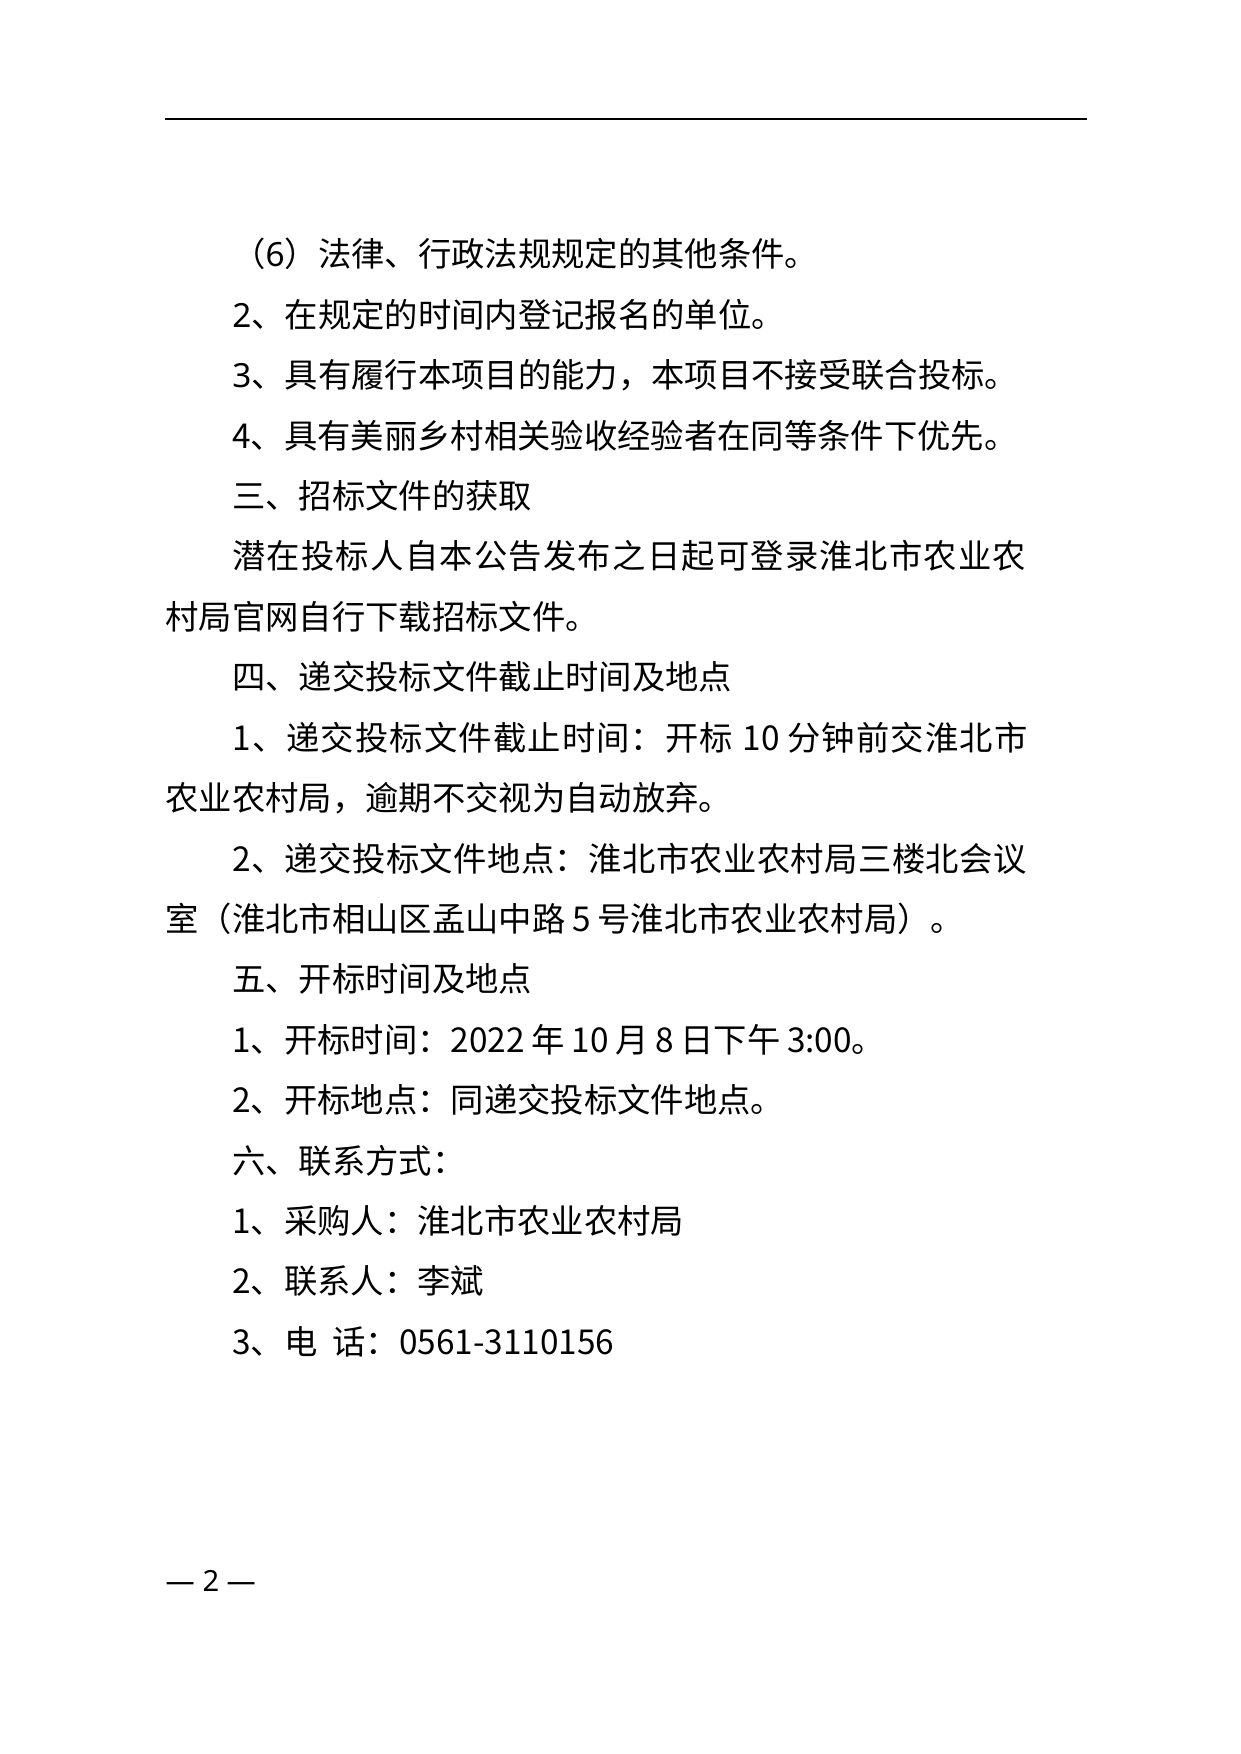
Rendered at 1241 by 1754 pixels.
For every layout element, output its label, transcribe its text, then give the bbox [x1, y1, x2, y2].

text 1、采购人：淮北市农业农村局 [165, 1185, 1028, 1246]
text 2、递交投标文件地点：淮北市农业农村局三楼北会议室（淮北市相山区孟山中路5号淮北市农业农村局）。 [165, 823, 1028, 943]
text 2、联系人：李斌 [165, 1246, 1028, 1306]
text 3、具有履行本项目的能力，本项目不接受联合投标。 [165, 339, 1087, 400]
text 潜在投标人自本公告发布之日起可登录淮北市农业农村局官网自行下载招标文件。 [165, 521, 1028, 641]
text 五、开标时间及地点 [165, 943, 1028, 1004]
text （6）法律、行政法规规定的其他条件。 [165, 218, 1087, 279]
text 四、递交投标文件截止时间及地点 [165, 641, 1028, 702]
text 3、电 话：0561-3110156 [165, 1306, 1028, 1366]
text 1、递交投标文件截止时间：开标10分钟前交淮北市农业农村局，逾期不交视为自动放弃。 [165, 702, 1028, 823]
text 4、具有美丽乡村相关验收经验者在同等条件下优先。 [165, 400, 1028, 460]
text 六、联系方式： [165, 1125, 1028, 1185]
text 2、开标地点：同递交投标文件地点。 [165, 1064, 1028, 1125]
text 1、开标时间：2022年10月8日下午3:00。 [165, 1004, 1028, 1064]
text 三、招标文件的获取 [165, 460, 1028, 521]
text 2、在规定的时间内登记报名的单位。 [165, 279, 1087, 339]
